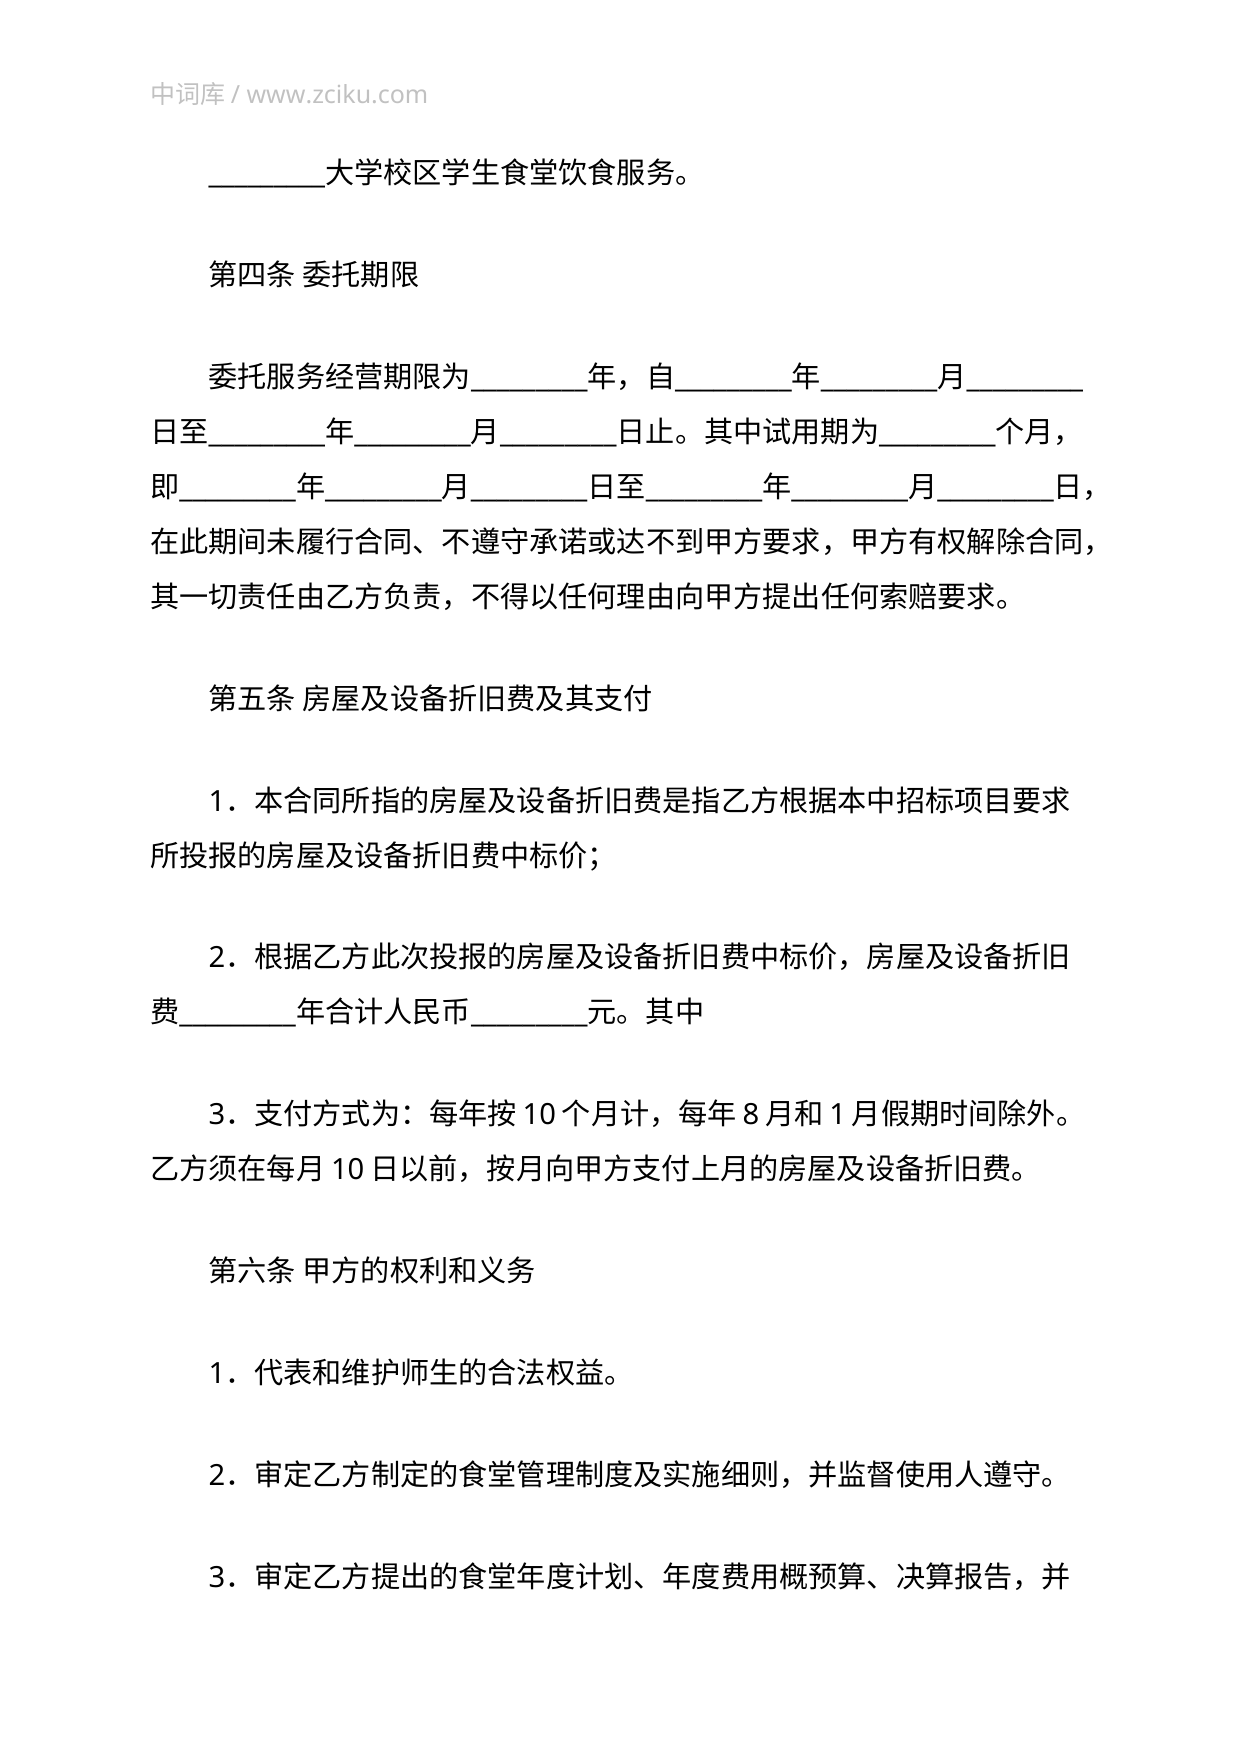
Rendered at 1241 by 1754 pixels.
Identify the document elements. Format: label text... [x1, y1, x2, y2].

text 委托服务经营期限为_________年，自_________年_________月_________日至_________年_________月_________日止。其中试用期为_________个月，即_________年_________月_________日至_________年_________月_________日，在此期间未履行合同、不遵守承诺或达不到甲方要求，甲方有权解除合同，其一切责任由乙方负责，不得以任何理由向甲方提出任何索赔要求。 [150, 354, 1090, 616]
text 1．本合同所指的房屋及设备折旧费是指乙方根据本中招标项目要求所投报的房屋及设备折旧费中标价； [150, 777, 1090, 874]
text 第四条 委托期限 [150, 252, 1090, 294]
text 第五条 房屋及设备折旧费及其支付 [150, 675, 1090, 718]
text 2．审定乙方制定的食堂管理制度及实施细则，并监督使用人遵守。 [150, 1452, 1090, 1494]
text 1．代表和维护师生的合法权益。 [150, 1350, 1090, 1392]
text 2．根据乙方此次投报的房屋及设备折旧费中标价，房屋及设备折旧费_________年合计人民币_________元。其中 [150, 934, 1090, 1031]
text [150, 1554, 1090, 1596]
text 第六条 甲方的权利和义务 [150, 1248, 1090, 1290]
text _________大学校区学生食堂饮食服务。 [150, 150, 1090, 192]
text 3．支付方式为：每年按10个月计，每年8月和1月假期时间除外。乙方须在每月10日以前，按月向甲方支付上月的房屋及设备折旧费。 [150, 1091, 1090, 1188]
